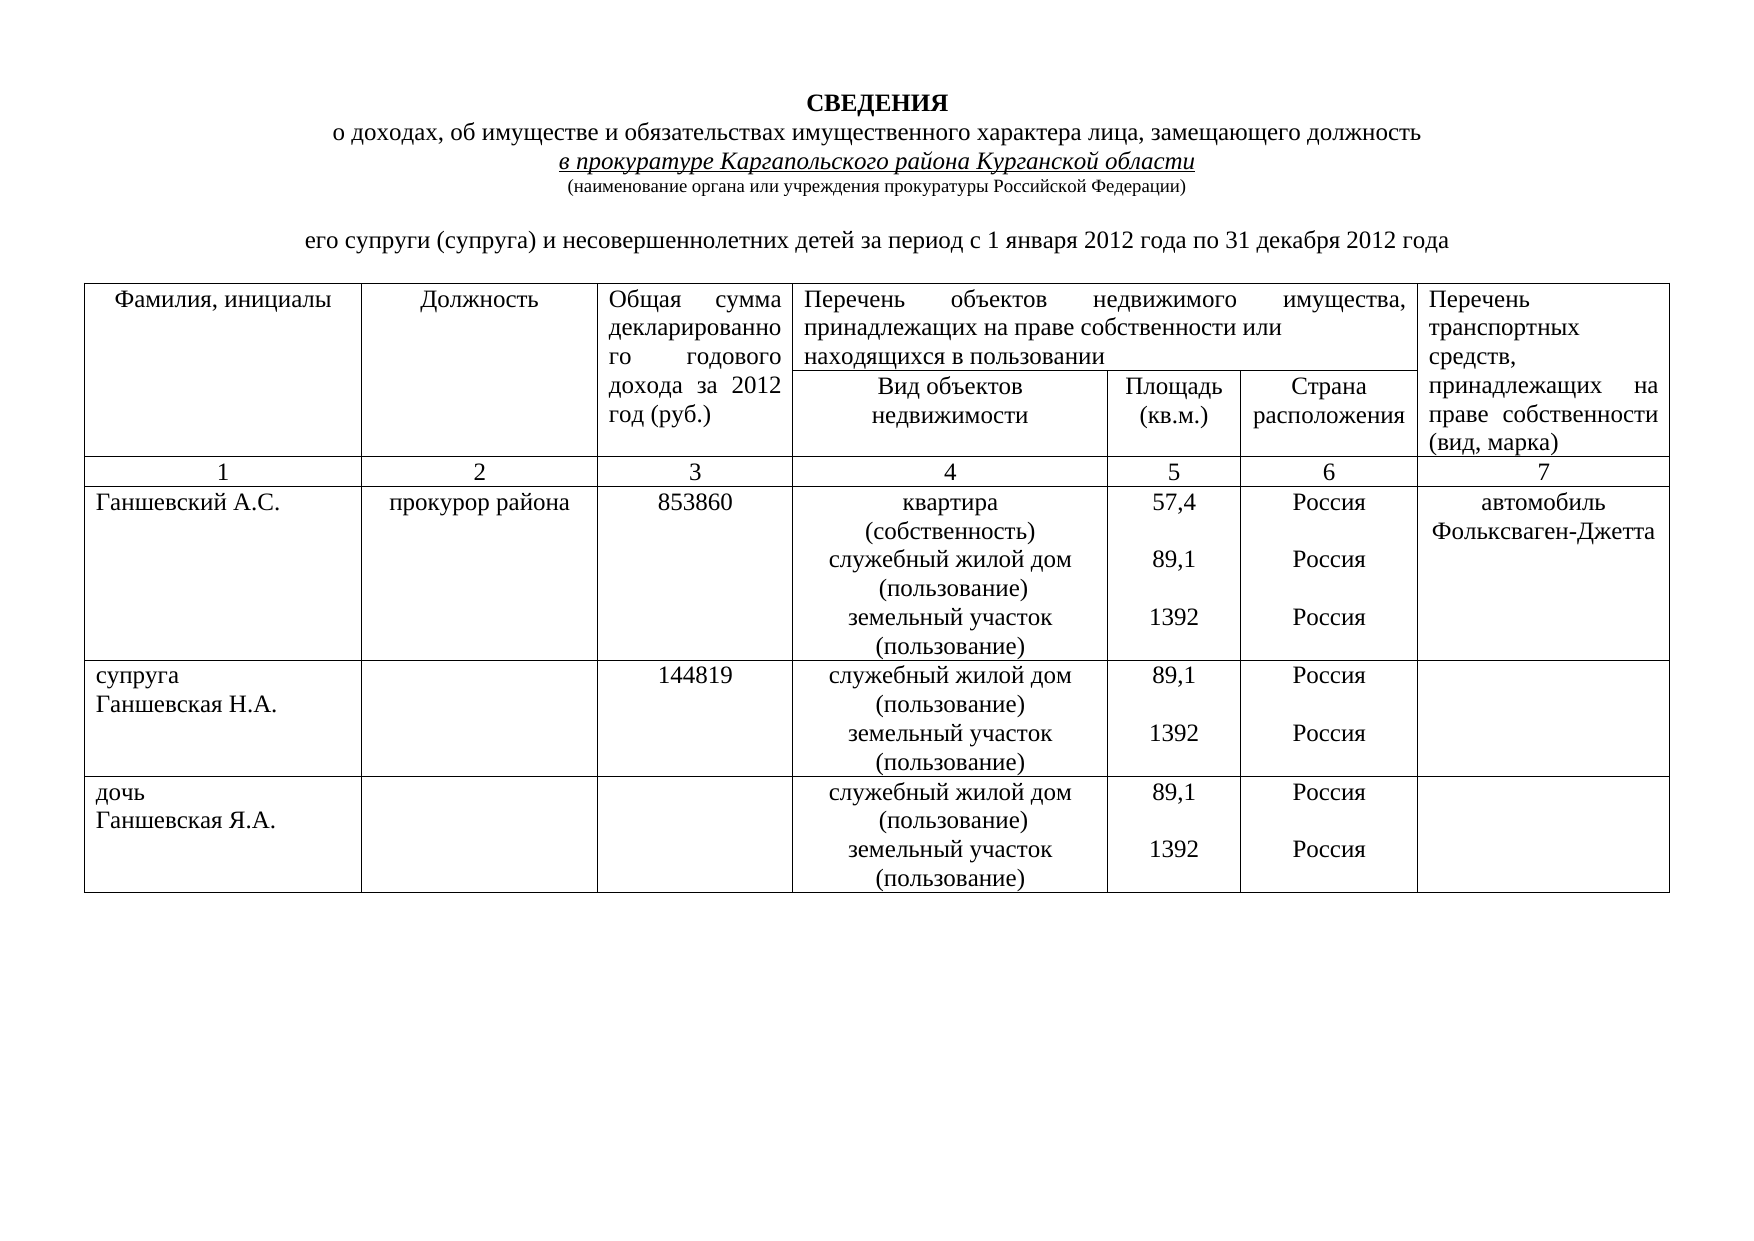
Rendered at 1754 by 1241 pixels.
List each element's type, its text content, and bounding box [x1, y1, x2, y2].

table_cell прокурор района [362, 487, 597, 659]
table_header Перечень транспортных средств, принадлежащих на праве собственности (вид, марка) [1418, 284, 1669, 456]
text СВЕДЕНИЯ [118, 88, 1636, 117]
table_cell служебный жилой дом (пользование) земельный участок (пользование) [793, 661, 1107, 776]
table_cell [1418, 777, 1669, 892]
table_cell Ганшевский А.С. [85, 487, 361, 659]
table_cell Вид объектов недвижимости [793, 371, 1107, 456]
table_cell 853860 [598, 487, 792, 659]
text в прокуратуре Каргапольского района Курганской области [118, 146, 1636, 175]
table_header Общая сумма декларированного годового дохода за 2012 год (руб.) [598, 284, 792, 456]
table_cell Россия Россия [1241, 661, 1417, 776]
table_cell автомобиль Фольксваген-Джетта [1418, 487, 1669, 659]
table_cell Россия Россия Россия [1241, 487, 1417, 659]
table_header Должность [362, 284, 597, 456]
table_cell 1 [85, 457, 361, 486]
table_cell Страна расположения [1241, 371, 1417, 456]
table_cell [362, 661, 597, 776]
table_cell 57,4 89,1 1392 [1108, 487, 1240, 659]
table_cell 89,1 1392 [1108, 661, 1240, 776]
table_cell 89,1 1392 [1108, 777, 1240, 892]
table_cell 2 [362, 457, 597, 486]
text о доходах, об имуществе и обязательствах имущественного характера лица, замещающего должность [118, 117, 1636, 146]
table_cell квартира (собственность) служебный жилой дом (пользование) земельный участок (пользование) [793, 487, 1107, 659]
table_cell служебный жилой дом (пользование) земельный участок (пользование) [793, 777, 1107, 892]
table_cell супруга Ганшевская Н.А. [85, 661, 361, 776]
table_cell 5 [1108, 457, 1240, 486]
text его супруги (супруга) и несовершеннолетних детей за период с 1 января 2012 года по 31 декабря 2012 года [118, 225, 1636, 254]
table_cell [1418, 661, 1669, 776]
table_header Перечень объектов недвижимого имущества, принадлежащих на праве собственности или находящихся в пользовании [793, 284, 1417, 370]
table_cell 144819 [598, 661, 792, 776]
table_cell [598, 777, 792, 892]
table_cell Россия Россия [1241, 777, 1417, 892]
table_cell 7 [1418, 457, 1669, 486]
table_cell Площадь (кв.м.) [1108, 371, 1240, 456]
table_cell 3 [598, 457, 792, 486]
text (наименование органа или учреждения прокуратуры Российской Федерации) [118, 175, 1636, 196]
table_cell [362, 777, 597, 892]
table_header Фамилия, инициалы [85, 284, 361, 456]
table_cell дочь Ганшевская Я.А. [85, 777, 361, 892]
table_cell 6 [1241, 457, 1417, 486]
table_cell 4 [793, 457, 1107, 486]
